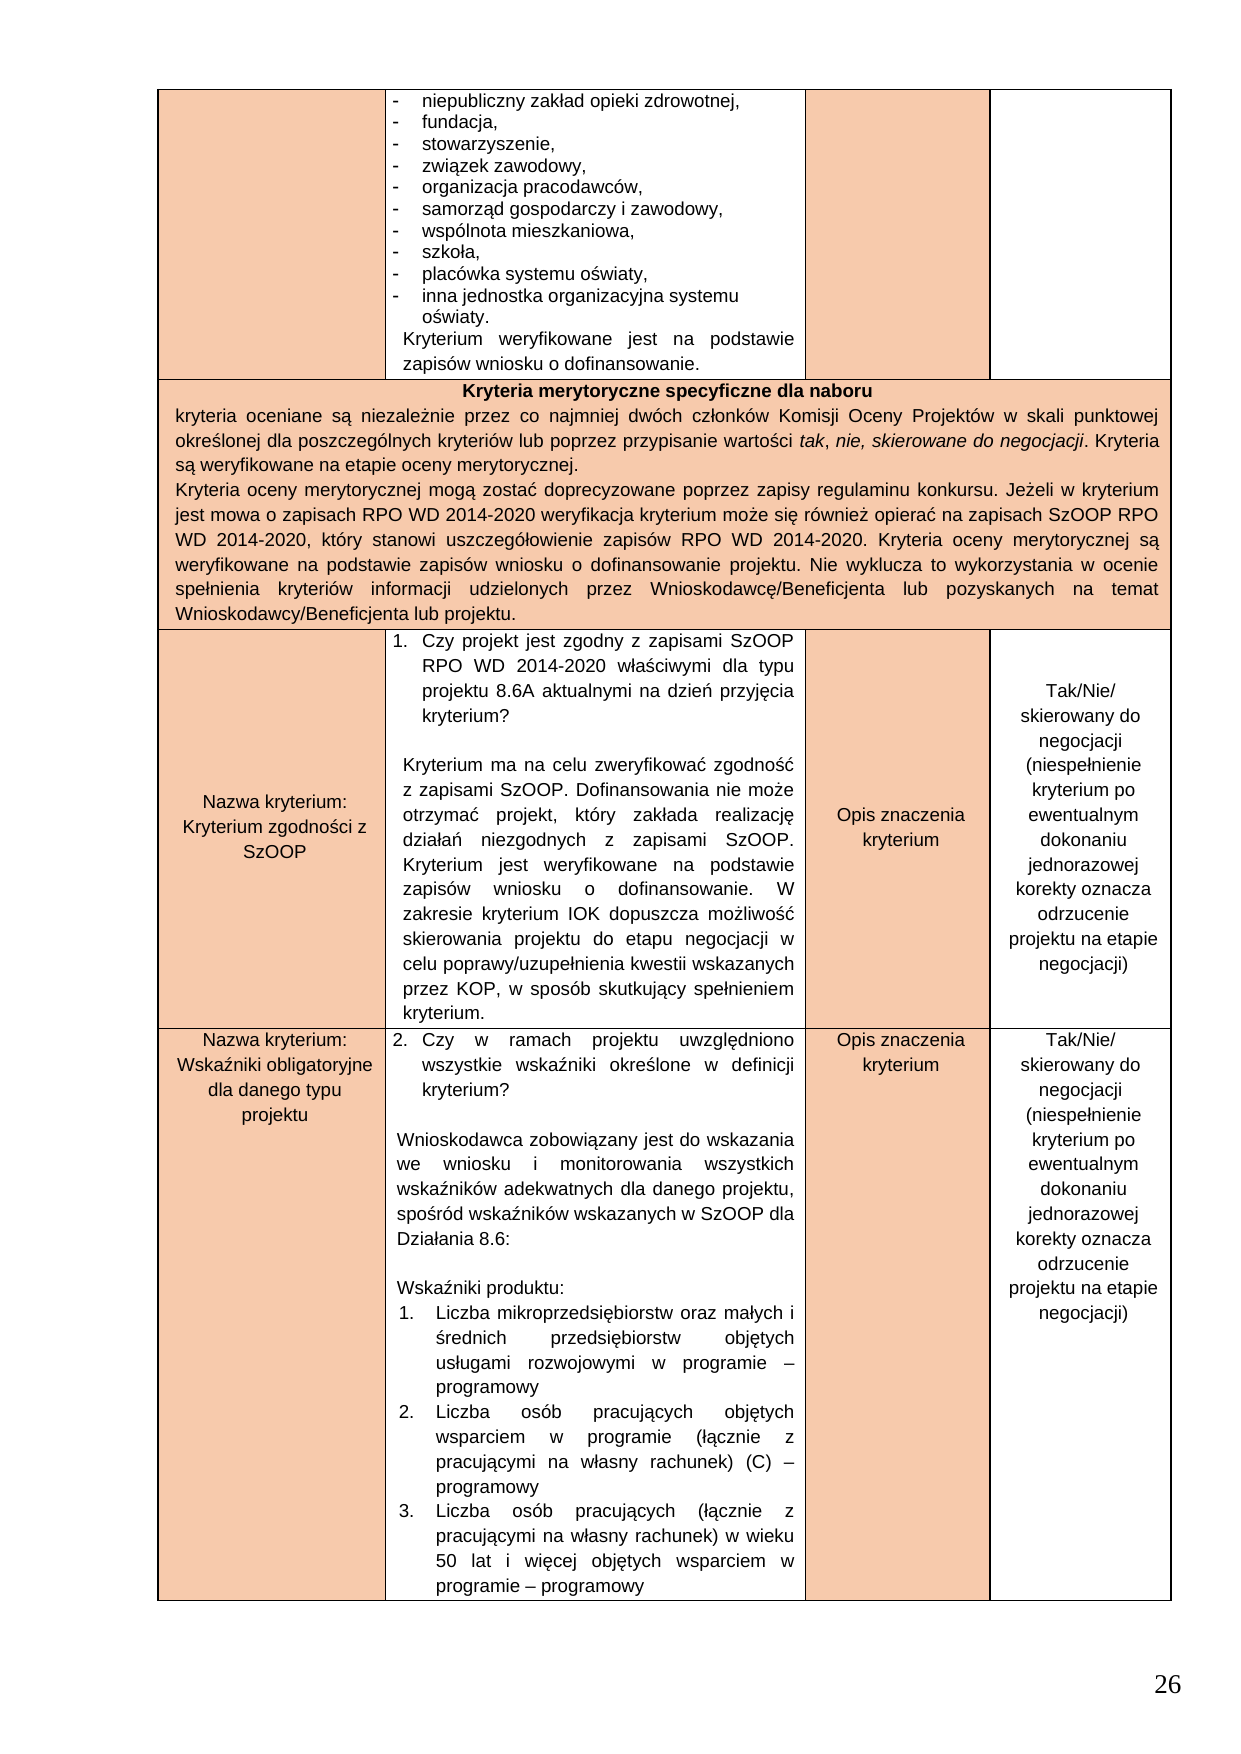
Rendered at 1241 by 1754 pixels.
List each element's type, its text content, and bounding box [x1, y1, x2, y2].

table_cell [806, 90, 989, 379]
table_cell Nazwa kryterium: Kryterium zgodności z SzOOP [159, 630, 385, 1028]
table_cell Opis znaczenia kryterium [806, 630, 989, 1028]
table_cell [991, 90, 1170, 379]
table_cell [386, 1029, 805, 1600]
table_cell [159, 1029, 385, 1600]
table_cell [386, 90, 805, 379]
table_cell Kryteria merytoryczne specyficzne dla naboru kryteria oceniane są niezależnie przez co najmniej dwóch członków Komisji Oceny Projektów w skali punktowej określonej dla poszczególnych kryteriów lub poprzez przypisanie wartości tak, nie, skierowane do negocjacji. Kryteria są weryfikowane na etapie oceny merytorycznej. Kryteria oceny merytorycznej mogą zostać doprecyzowane poprzez zapisy regulaminu konkursu. Jeżeli w kryterium jest mowa o zapisach RPO WD 2014-2020 weryfikacja kryterium może się również opierać na zapisach SzOOP RPO WD 2014-2020, który stanowi uszczegółowienie zapisów RPO WD 2014-2020. Kryteria oceny merytorycznej są weryfikowane na podstawie zapisów wniosku o dofinansowanie projektu. Nie wyklucza to wykorzystania w ocenie spełnienia kryteriów informacji udzielonych przez Wnioskodawcę/Beneficjenta lub pozyskanych na temat Wnioskodawcy/Beneficjenta lub projektu. [159, 380, 1170, 629]
table_cell Czy projekt jest zgodny z zapisami SzOOP RPO WD 2014-2020 właściwymi dla typu projektu 8.6A aktualnymi na dzień przyjęcia kryterium? Kryterium ma na celu zweryfikować zgodność z zapisami SzOOP. Dofinansowania nie może otrzymać projekt, który zakłada realizację działań niezgodnych z zapisami SzOOP. Kryterium jest weryfikowane na podstawie zapisów wniosku o dofinansowanie. W zakresie kryterium IOK dopuszcza możliwość skierowania projektu do etapu negocjacji w celu poprawy/uzupełnienia kwestii wskazanych przez KOP, w sposób skutkujący spełnieniem kryterium. [386, 630, 805, 1028]
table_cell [991, 1029, 1170, 1600]
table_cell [806, 1029, 989, 1600]
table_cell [159, 90, 385, 379]
